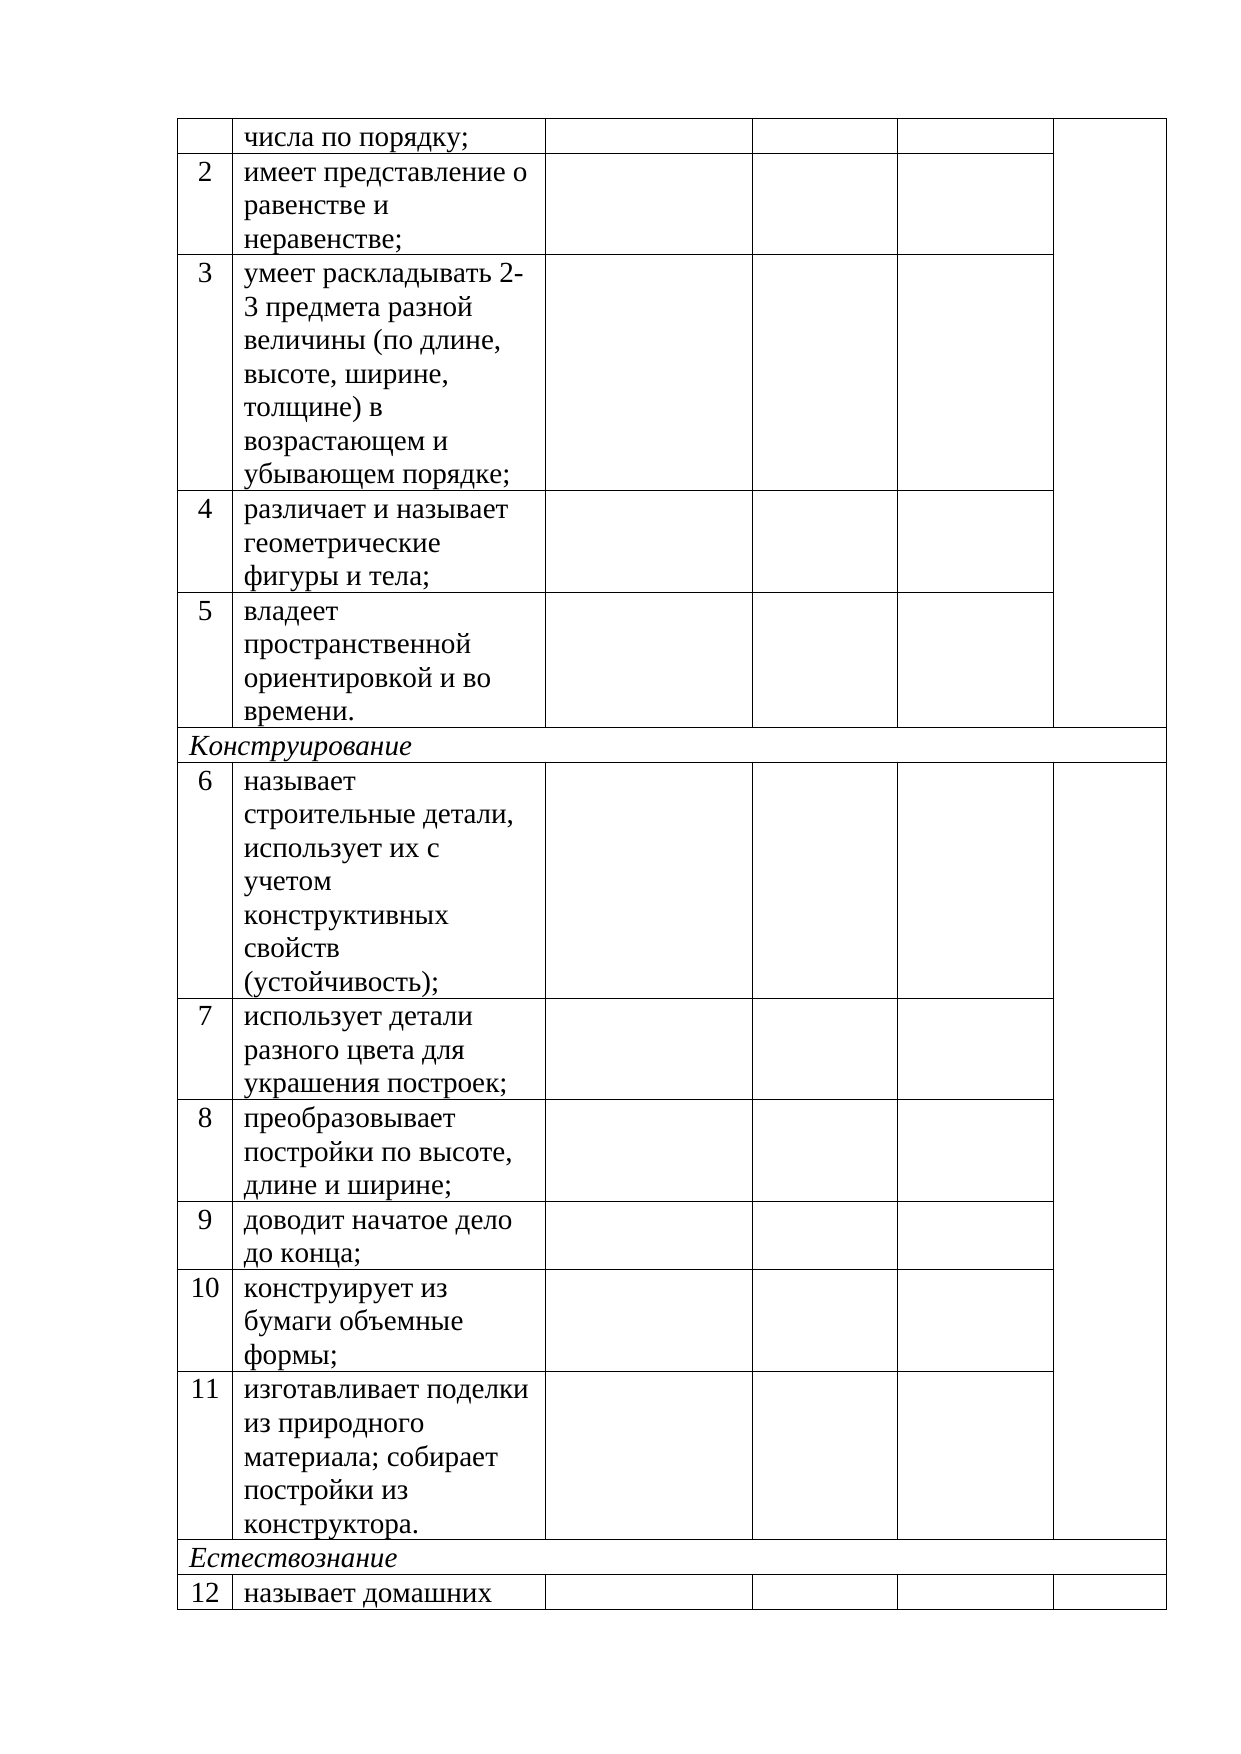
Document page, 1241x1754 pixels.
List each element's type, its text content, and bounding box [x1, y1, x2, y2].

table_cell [233, 119, 545, 153]
table_cell [1054, 119, 1166, 727]
table_cell [546, 119, 752, 153]
table_cell [898, 1202, 1053, 1269]
table_cell имеет представление о равенстве и неравенстве; [233, 154, 545, 254]
table_cell [546, 1372, 752, 1539]
table_cell [898, 1372, 1053, 1539]
table_cell [546, 255, 752, 490]
table_cell Естествознание [178, 1540, 1166, 1574]
table_cell 4 [178, 491, 232, 592]
table_cell 2 [178, 154, 232, 254]
table_cell 8 [178, 1100, 232, 1201]
table_cell [898, 593, 1053, 727]
table_cell [753, 119, 897, 153]
table_cell владеет пространственной ориентировкой и во времени. [233, 593, 545, 727]
table_cell 12 [178, 1575, 232, 1608]
table_cell [1054, 763, 1166, 1539]
table_cell преобразовывает постройки по высоте, длине и ширине; [233, 1100, 545, 1201]
table_cell [898, 491, 1053, 592]
table_cell 1 [178, 119, 232, 153]
table_cell [898, 763, 1053, 997]
table_cell [898, 154, 1053, 254]
table_cell [1054, 1575, 1166, 1608]
table_cell [898, 1100, 1053, 1201]
table_cell [546, 999, 752, 1099]
table_cell [753, 1270, 897, 1371]
table_cell использует детали разного цвета для украшения построек; [233, 999, 545, 1099]
table_cell [753, 154, 897, 254]
table_cell 3 [178, 255, 232, 490]
table_cell 9 [178, 1202, 232, 1269]
table_cell умеет раскладывать 2-3 предмета разной величины (по длине, высоте, ширине, толщине) в возрастающем и убывающем порядке; [233, 255, 545, 490]
table_cell [546, 154, 752, 254]
table_cell [898, 255, 1053, 490]
table_cell [898, 999, 1053, 1099]
table_cell различает и называет геометрические фигуры и тела; [233, 491, 545, 592]
table_cell изготавливает поделки из природного материала; собирает постройки из конструктора. [233, 1372, 545, 1539]
table_cell [753, 593, 897, 727]
table_cell доводит начатое дело до конца; [233, 1202, 545, 1269]
table_cell [546, 763, 752, 997]
table_cell [753, 1372, 897, 1539]
table_cell 10 [178, 1270, 232, 1371]
table_cell [898, 1270, 1053, 1371]
table_cell [753, 1575, 897, 1608]
table_cell [753, 999, 897, 1099]
table_cell 5 [178, 593, 232, 727]
table_cell [546, 593, 752, 727]
table_cell [753, 763, 897, 997]
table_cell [233, 1575, 545, 1608]
table_cell [898, 1575, 1053, 1608]
table_cell [753, 1100, 897, 1201]
table_cell 6 [178, 763, 232, 997]
table_cell [898, 119, 1053, 153]
table_cell Конструирование [178, 728, 1166, 762]
table_cell [753, 1202, 897, 1269]
table_cell [546, 491, 752, 592]
table_cell 11 [178, 1372, 232, 1539]
table_cell [546, 1270, 752, 1371]
table_cell [546, 1575, 752, 1608]
table_cell [753, 255, 897, 490]
table_cell называет строительные детали, использует их с учетом конструктивных свойств (устойчивость); [233, 763, 545, 997]
table_cell [546, 1202, 752, 1269]
table_cell [753, 491, 897, 592]
table_cell 7 [178, 999, 232, 1099]
table_cell [546, 1100, 752, 1201]
table_cell конструирует из бумаги объемные формы; [233, 1270, 545, 1371]
